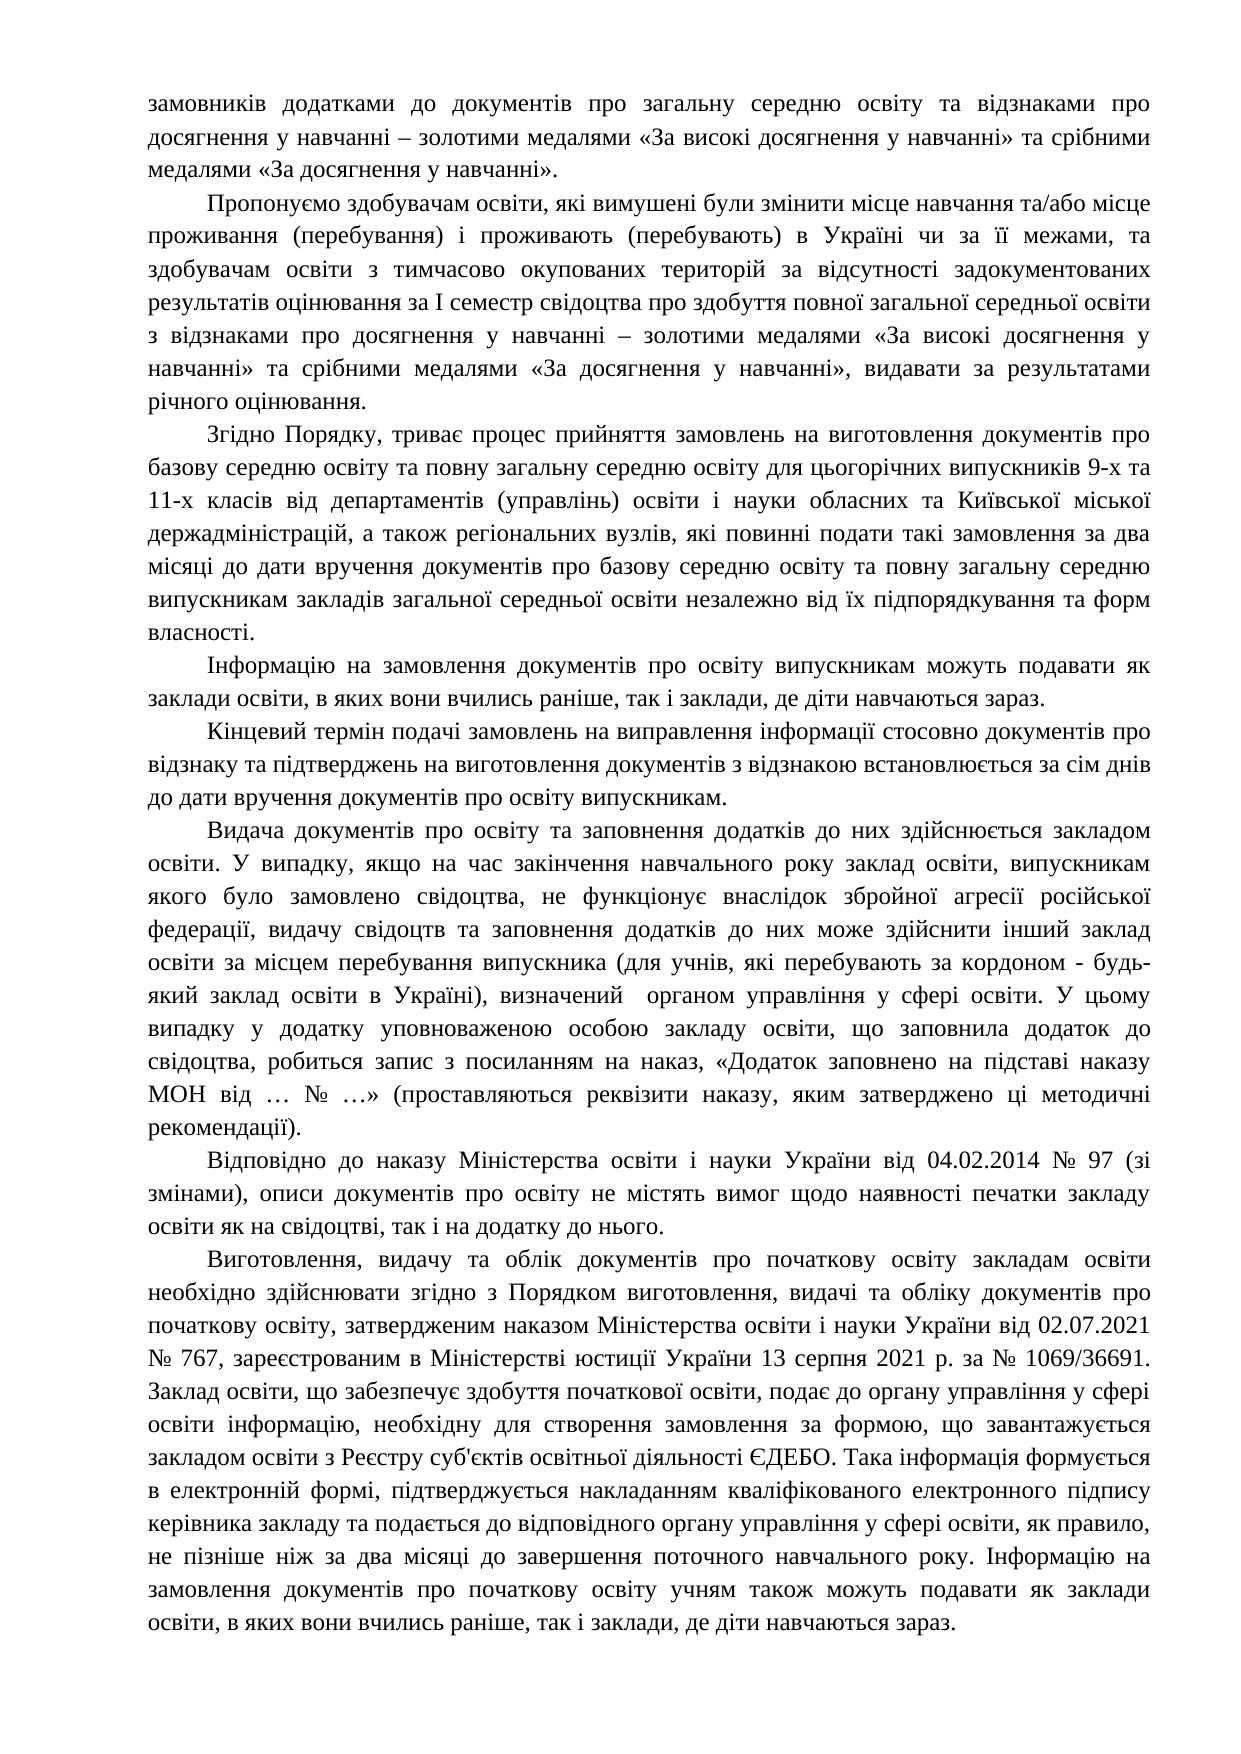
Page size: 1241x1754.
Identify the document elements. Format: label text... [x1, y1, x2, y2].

text Кінцевий термін подачі замовлень на виправлення інформації стосовно документів про відзнаку та підтверджень на виготовлення документів з відзнакою встановлюється за сім днів до дати вручення документів про освіту випускникам. [148, 716, 1152, 811]
text Відповідно до наказу Міністерства освіти і науки України від 04.02.2014 № 97 (зі змінами), описи документів про освіту не містять вимог щодо наявності печатки закладу освіти як на свідоцтві, так і на додатку до нього. [148, 1145, 1152, 1240]
text Згідно Порядку, триває процес прийняття замовлень на виготовлення документів про базову середню освіту та повну загальну середню освіту для цьогорічних випускників 9-х та 11-х класів від департаментів (управлінь) освіти і науки обласних та Київської міської держадміністрацій, а також регіональних вузлів, які повинні подати такі замовлення за два місяці до дати вручення документів про базову середню освіту та повну загальну середню випускникам закладів загальної середньої освіти незалежно від їх підпорядкування та форм власності. [148, 419, 1152, 646]
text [148, 88, 1152, 183]
text Виготовлення, видачу та облік документів про початкову освіту закладам освіти необхідно здійснювати згідно з Порядком виготовлення, видачі та обліку документів про початкову освіту, затвердженим наказом Міністерства освіти і науки України від 02.07.2021 № 767, зареєстрованим в Міністерстві юстиції України 13 серпня 2021 р. за № 1069/36691. Заклад освіти, що забезпечує здобуття початкової освіти, подає до органу управління у сфері освіти інформацію, необхідну для створення замовлення за формою, що завантажується закладом освіти з Реєстру суб'єктів освітньої діяльності ЄДЕБО. Така інформація формується в електронній формі, підтверджується накладанням кваліфікованого електронного підпису керівника закладу та подається до відповідного органу управління у сфері освіти, як правило, не пізніше ніж за два місяці до завершення поточного навчального року. Інформацію на замовлення документів про початкову освіту учням також можуть подавати як заклади освіти, в яких вони вчились раніше, так і заклади, де діти навчаються зараз. [148, 1244, 1152, 1636]
text Інформацію на замовлення документів про освіту випускникам можуть подавати як заклади освіти, в яких вони вчились раніше, так і заклади, де діти навчаються зараз. [148, 650, 1152, 712]
text Пропонуємо здобувачам освіти, які вимушені були змінити місце навчання та/або місце проживання (перебування) і проживають (перебувають) в Україні чи за її межами, та здобувачам освіти з тимчасово окупованих територій за відсутності задокументованих результатів оцінювання за І семестр свідоцтва про здобуття повної загальної середньої освіти з відзнаками про досягнення у навчанні – золотими медалями «За високі досягнення у навчанні» та срібними медалями «За досягнення у навчанні», видавати за результатами річного оцінювання. [148, 188, 1152, 414]
text Видача документів про освіту та заповнення додатків до них здійснюється закладом освіти. У випадку, якщо на час закінчення навчального року заклад освіти, випускникам якого було замовлено свідоцтва, не функціонує внаслідок збройної агресії російської федерації, видачу свідоцтв та заповнення додатків до них може здійснити інший заклад освіти за місцем перебування випускника (для учнів, які перебувають за кордоном - будь-який заклад освіти в Україні), визначений органом управління у сфері освіти. У цьому випадку у додатку уповноваженою особою закладу освіти, що заповнила додаток до свідоцтва, робиться запис з посиланням на наказ, «Додаток заповнено на підставі наказу МОН від … № …» (проставляються реквізити наказу, яким затверджено ці методичні рекомендації). [148, 815, 1152, 1141]
